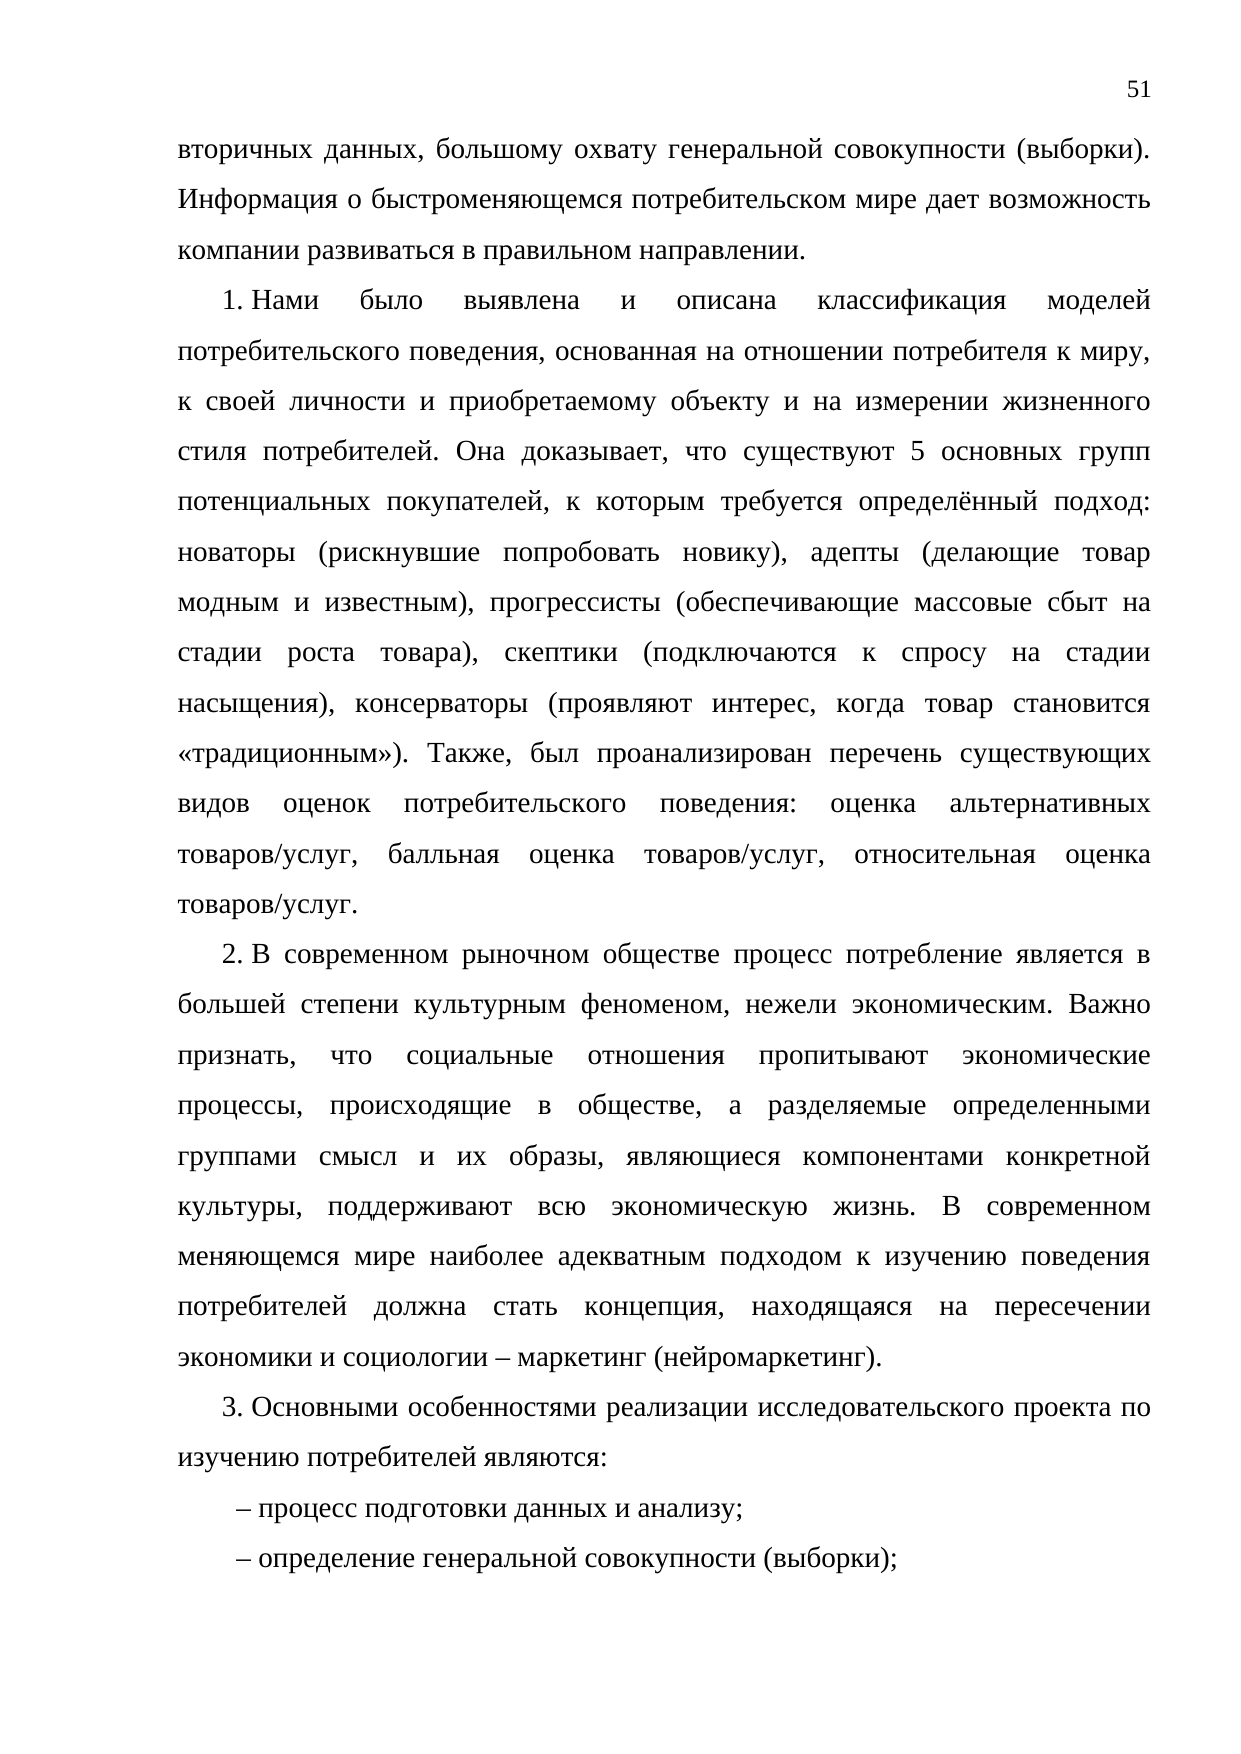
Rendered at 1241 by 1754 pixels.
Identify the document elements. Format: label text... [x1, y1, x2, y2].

list В современном рыночном обществе процесс потребление является в большей степени культурным феноменом, нежели экономическим. Важно признать, что социальные отношения пропитывают экономические процессы, происходящие в обществе, а разделяемые определенными группами смысл и их образы, являющиеся компонентами конкретной культуры, поддерживают всю экономическую жизнь. В современном меняющемся мире наиболее адекватным подходом к изучению поведения потребителей должна стать концепция, находящаяся на пересечении экономики и социологии – маркетинг (нейромаркетинг). [177, 936, 1152, 1372]
list Нами было выявлена и описана классификация моделей потребительского поведения, основанная на отношении потребителя к миру, к своей личности и приобретаемому объекту и на измерении жизненного стиля потребителей. Она доказывает, что существуют 5 основных групп потенциальных покупателей, к которым требуется определённый подход: новаторы (рискнувшие попробовать новику), адепты (делающие товар модным и известным), прогрессисты (обеспечивающие массовые сбыт на стадии роста товара), скептики (подключаются к спросу на стадии насыщения), консерваторы (проявляют интерес, когда товар становится «традиционным»). Также, был проанализирован перечень существующих видов оценок потребительского поведения: оценка альтернативных товаров/услуг, балльная оценка товаров/услуг, относительная оценка товаров/услуг. [177, 282, 1152, 919]
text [177, 131, 1152, 266]
list – процесс подготовки данных и анализу; [177, 1490, 1152, 1523]
list Основными особенностями реализации исследовательского проекта по изучению потребителей являются: [177, 1389, 1152, 1473]
list – определение генеральной совокупности (выборки); [177, 1540, 1152, 1574]
